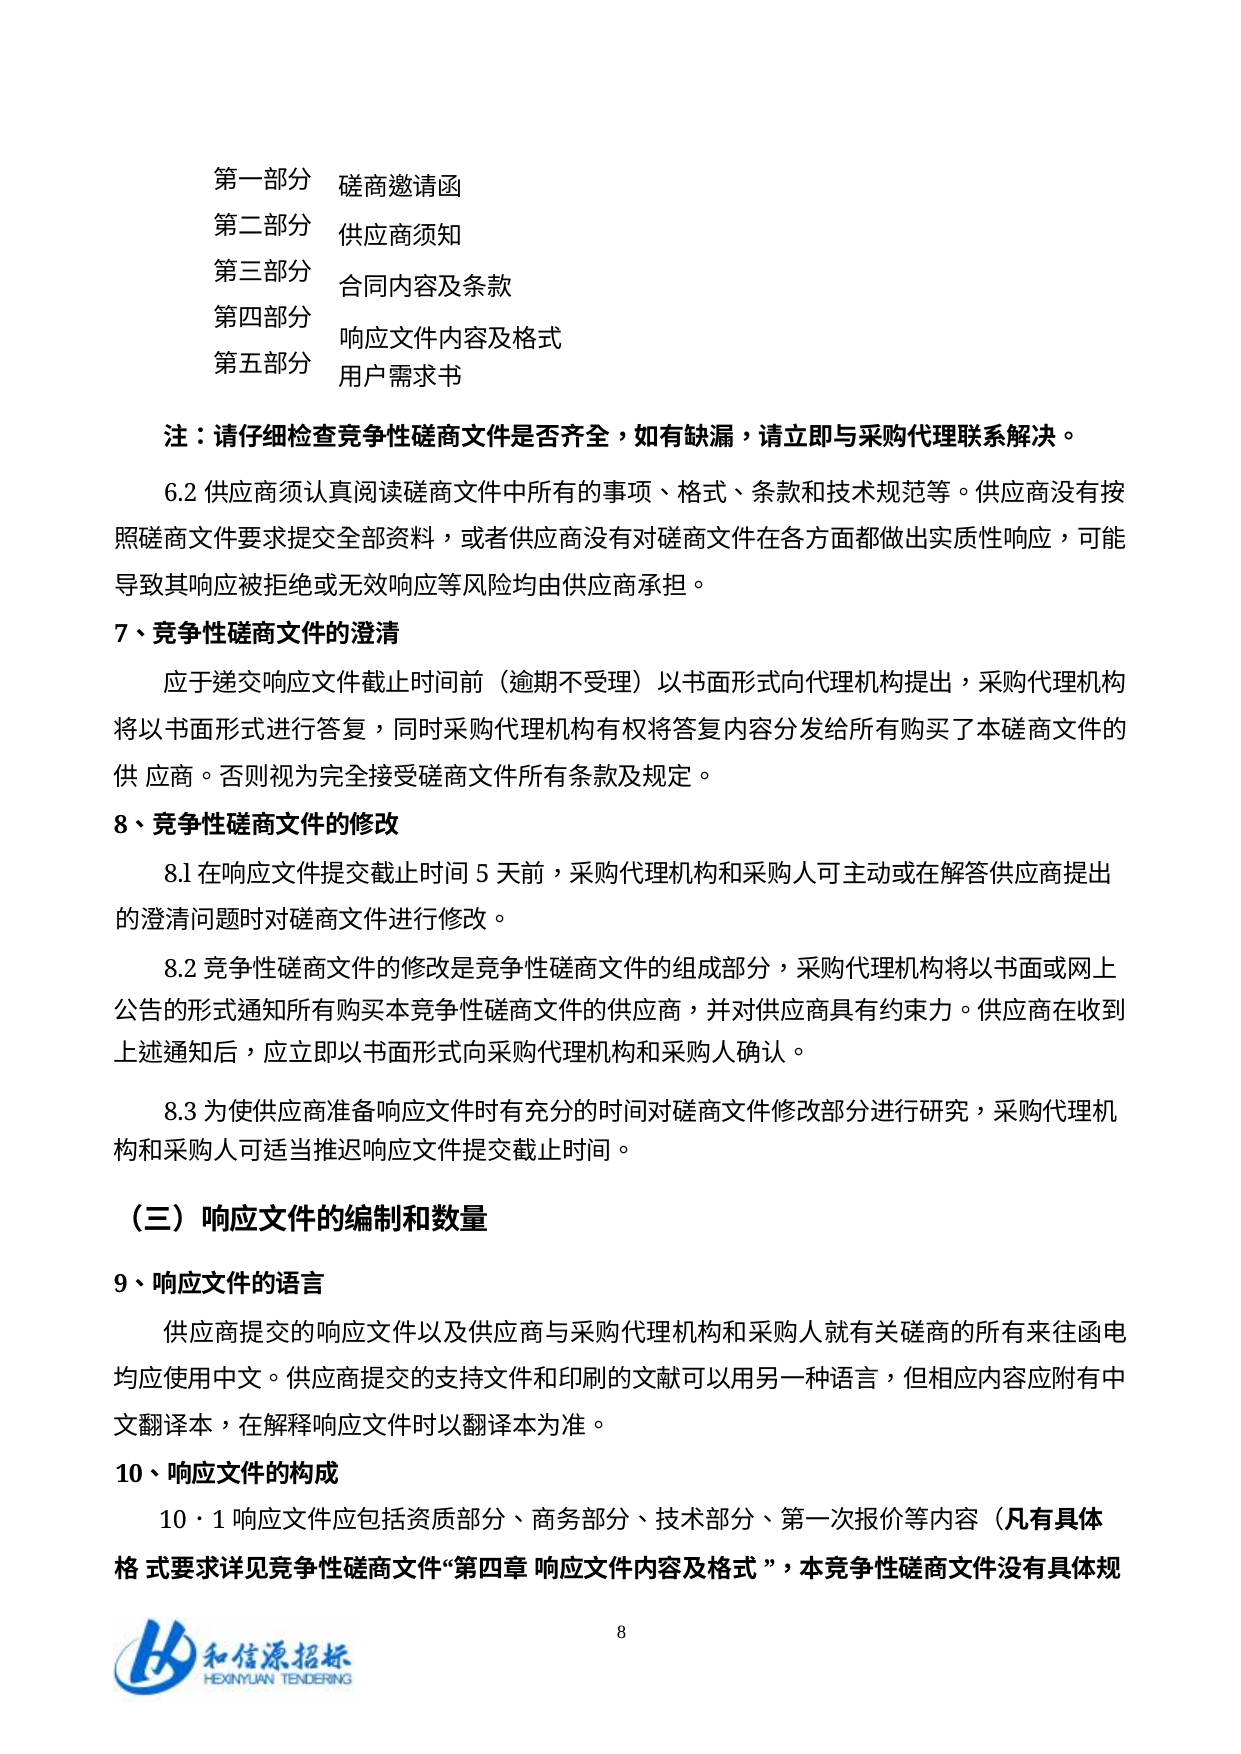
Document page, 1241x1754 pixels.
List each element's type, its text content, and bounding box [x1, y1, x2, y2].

text 第一部分 第二部分 第三部分 第四部分 第五部分 [213, 162, 312, 379]
text 8 [617, 1626, 1128, 1639]
text 9、响应文件的语言 [113, 1268, 1128, 1298]
text 8.l 在响应文件提交截止时间 5 天前，采购代理机构和采购人可主动或在解答供应商提出 的澄清问题时对磋商文件进行修改。 [116, 855, 1128, 935]
text 10、响应文件的构成 [115, 1458, 1128, 1489]
text 应于递交响应文件截止时间前（逾期不受理）以书面形式向代理机构提出，采购代理机构 将以书面形式进行答复，同时采购代理机构有权将答复内容分发给所有购买了本磋商文件的供 应商。否则视为完全接受磋商文件所有条款及规定。 [113, 665, 1128, 792]
text 8、竞争性磋商文件的修改 [113, 808, 1128, 839]
text （三）响应文件的编制和数量 [114, 1201, 1128, 1237]
text 注：请仔细检查竞争性磋商文件是否齐全，如有缺漏，请立即与采购代理联系解决。 [163, 421, 1128, 452]
text 磋商邀请函 供应商须知 [338, 169, 463, 252]
text 供应商提交的响应文件以及供应商与采购代理机构和采购人就有关磋商的所有来往函电 均应使用中文。供应商提交的支持文件和印刷的文献可以用另一种语言，但相应内容应附有中 文翻译本，在解释响应文件时以翻译本为准。 [113, 1314, 1128, 1442]
text 7、竞争性磋商文件的澄清 [114, 618, 1128, 649]
text 8.2 竞争性磋商文件的修改是竞争性磋商文件的组成部分，采购代理机构将以书面或网上 公告的形式通知所有购买本竞争性磋商文件的供应商，并对供应商具有约束力。供应商在收到 上述通知后，应立即以书面形式向采购代理机构和采购人确认。 [114, 951, 1128, 1069]
text 8.3 为使供应商准备响应文件时有充分的时间对磋商文件修改部分进行研究，采购代理机 构和采购人可适当推迟响应文件提交截止时间。 [114, 1093, 1128, 1166]
picture [112, 1617, 356, 1703]
text 10．1 响应文件应包括资质部分、商务部分、技术部分、第一次报价等内容（凡有具体格 式要求详见竞争性磋商文件“第四章 响应文件内容及格式 ”，本竞争性磋商文件没有具体规 [114, 1502, 1128, 1584]
text 合同内容及条款 [338, 271, 1128, 301]
text 6.2 供应商须认真阅读磋商文件中所有的事项、格式、条款和技术规范等。供应商没有按 照磋商文件要求提交全部资料，或者供应商没有对磋商文件在各方面都做出实质性响应，可能 导致其响应被拒绝或无效响应等风险均由供应商承担。 [114, 474, 1128, 602]
text 响应文件内容及格式 用户需求书 [338, 321, 563, 393]
